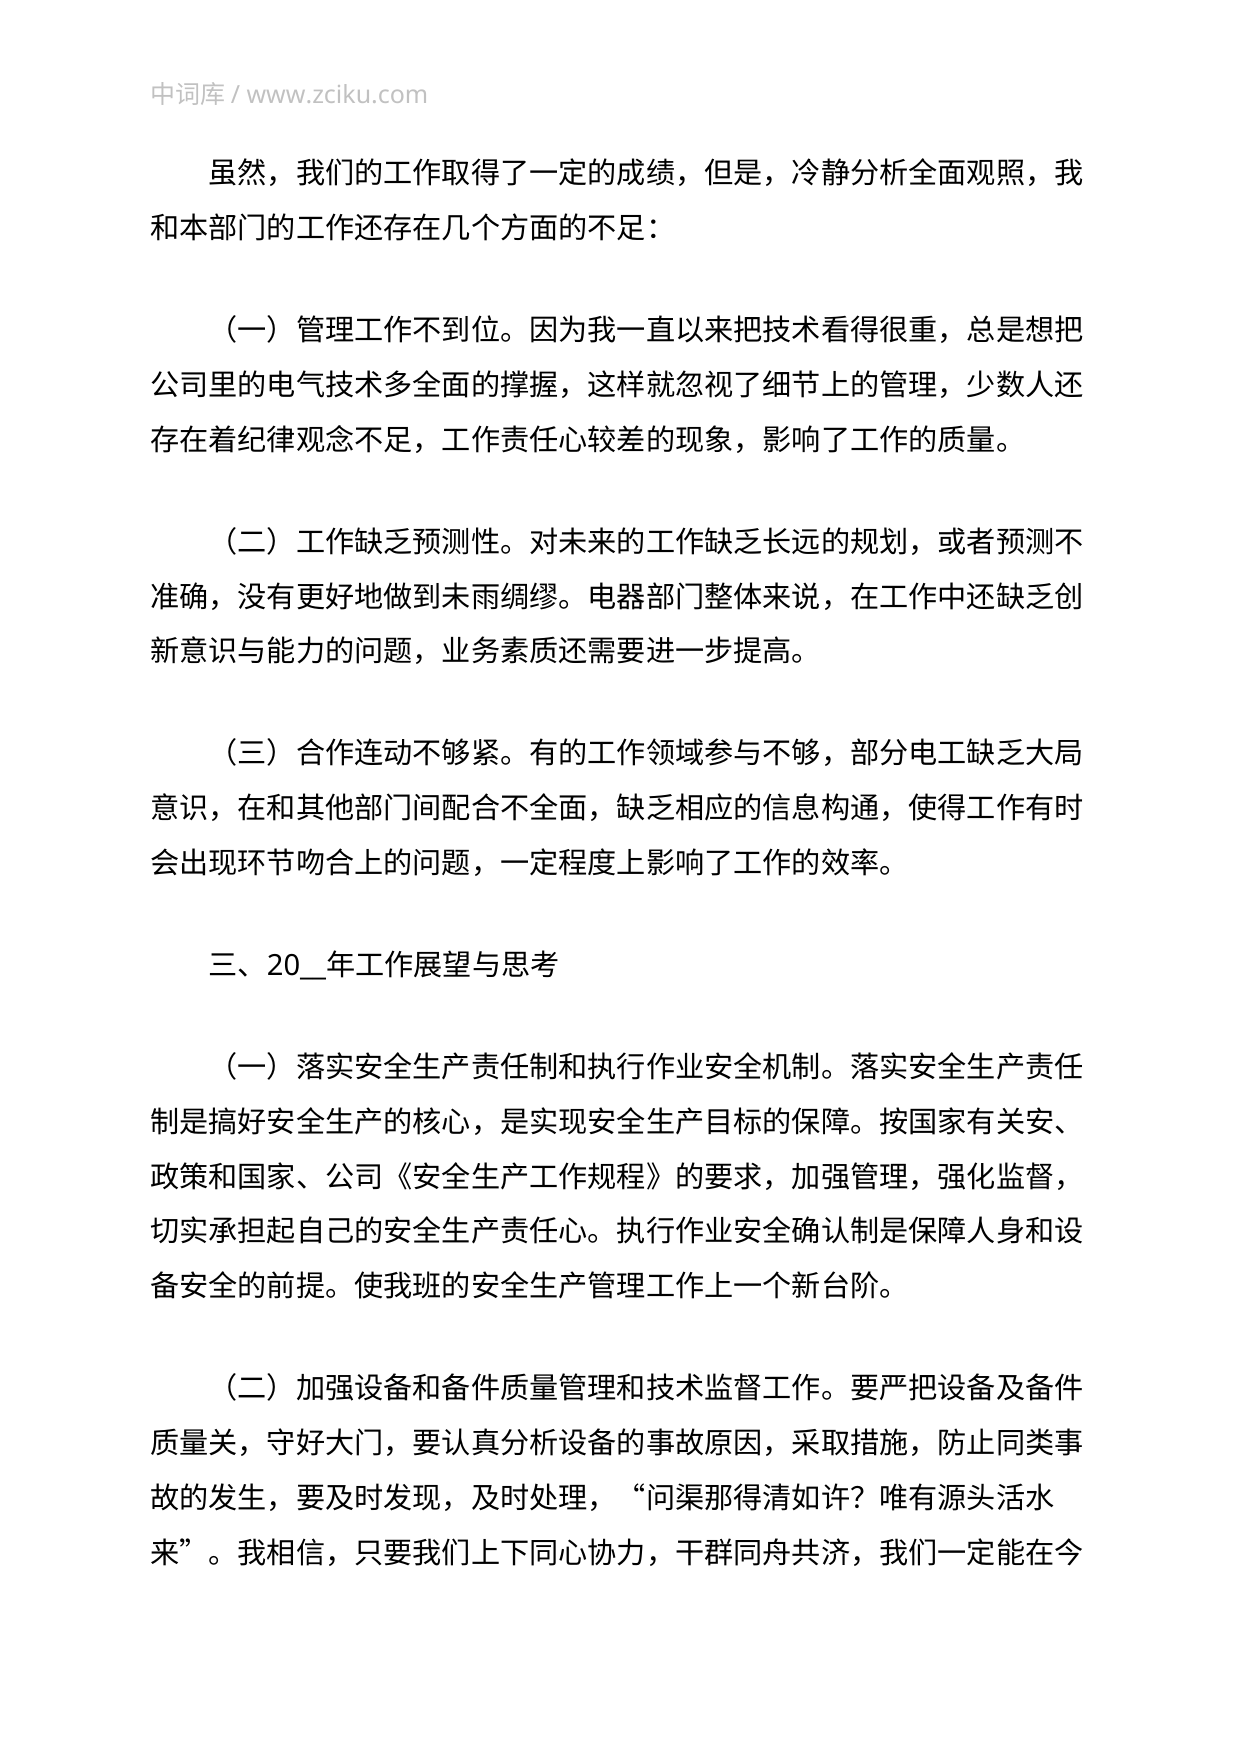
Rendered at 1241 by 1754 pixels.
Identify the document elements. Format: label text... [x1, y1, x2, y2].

text （一）管理工作不到位。因为我一直以来把技术看得很重，总是想把公司里的电气技术多全面的撑握，这样就忽视了细节上的管理，少数人还存在着纪律观念不足，工作责任心较差的现象，影响了工作的质量。 [150, 307, 1090, 459]
text （二）工作缺乏预测性。对未来的工作缺乏长远的规划，或者预测不准确，没有更好地做到未雨绸缪。电器部门整体来说，在工作中还缺乏创新意识与能力的问题，业务素质还需要进一步提高。 [150, 518, 1090, 670]
text （一）落实安全生产责任制和执行作业安全机制。落实安全生产责任制是搞好安全生产的核心，是实现安全生产目标的保障。按国家有关安、政策和国家、公司《安全生产工作规程》的要求，加强管理，强化监督，切实承担起自己的安全生产责任心。执行作业安全确认制是保障人身和设备安全的前提。使我班的安全生产管理工作上一个新台阶。 [150, 1043, 1090, 1305]
text 三、20__年工作展望与思考 [150, 941, 1090, 984]
text （三）合作连动不够紧。有的工作领域参与不够，部分电工缺乏大局意识，在和其他部门间配合不全面，缺乏相应的信息构通，使得工作有时会出现环节吻合上的问题，一定程度上影响了工作的效率。 [150, 730, 1090, 882]
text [150, 1365, 1090, 1572]
text 虽然，我们的工作取得了一定的成绩，但是，冷静分析全面观照，我和本部门的工作还存在几个方面的不足： [150, 150, 1090, 247]
